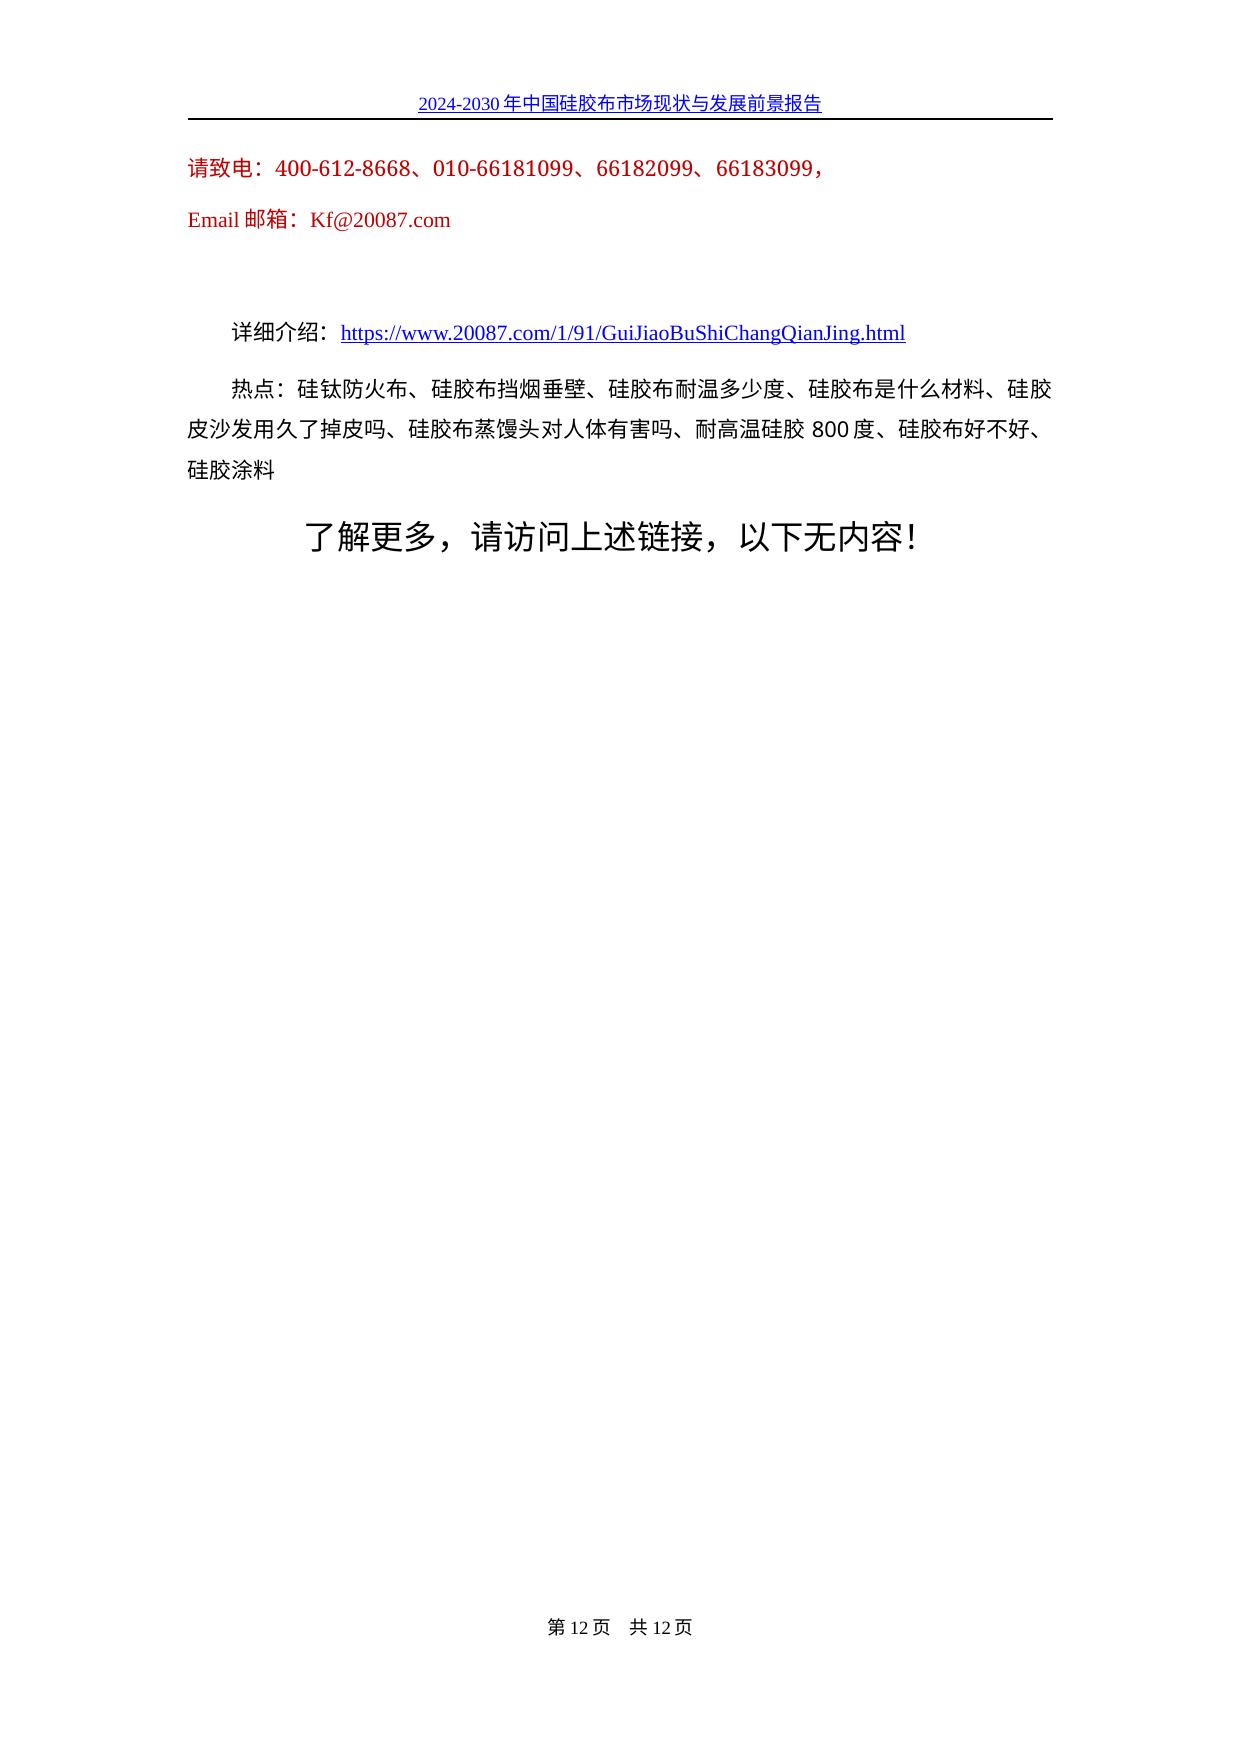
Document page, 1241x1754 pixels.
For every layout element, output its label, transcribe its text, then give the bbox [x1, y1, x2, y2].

title 了解更多，请访问上述链接，以下无内容！ [187, 503, 1053, 568]
text 详细介绍：https://www.20087.com/1/91/GuiJiaoBuShiChangQianJing.html [187, 315, 1053, 347]
text Email邮箱：Kf@20087.com [187, 202, 1053, 234]
text 热点：硅钛防火布、硅胶布挡烟垂壁、硅胶布耐温多少度、硅胶布是什么材料、硅胶皮沙发用久了掉皮吗、硅胶布蒸馒头对人体有害吗、耐高温硅胶800度、硅胶布好不好、硅胶涂料 [187, 371, 1053, 485]
text 请致电：400-612-8668、010-66181099、66182099、66183099， [187, 150, 1053, 183]
